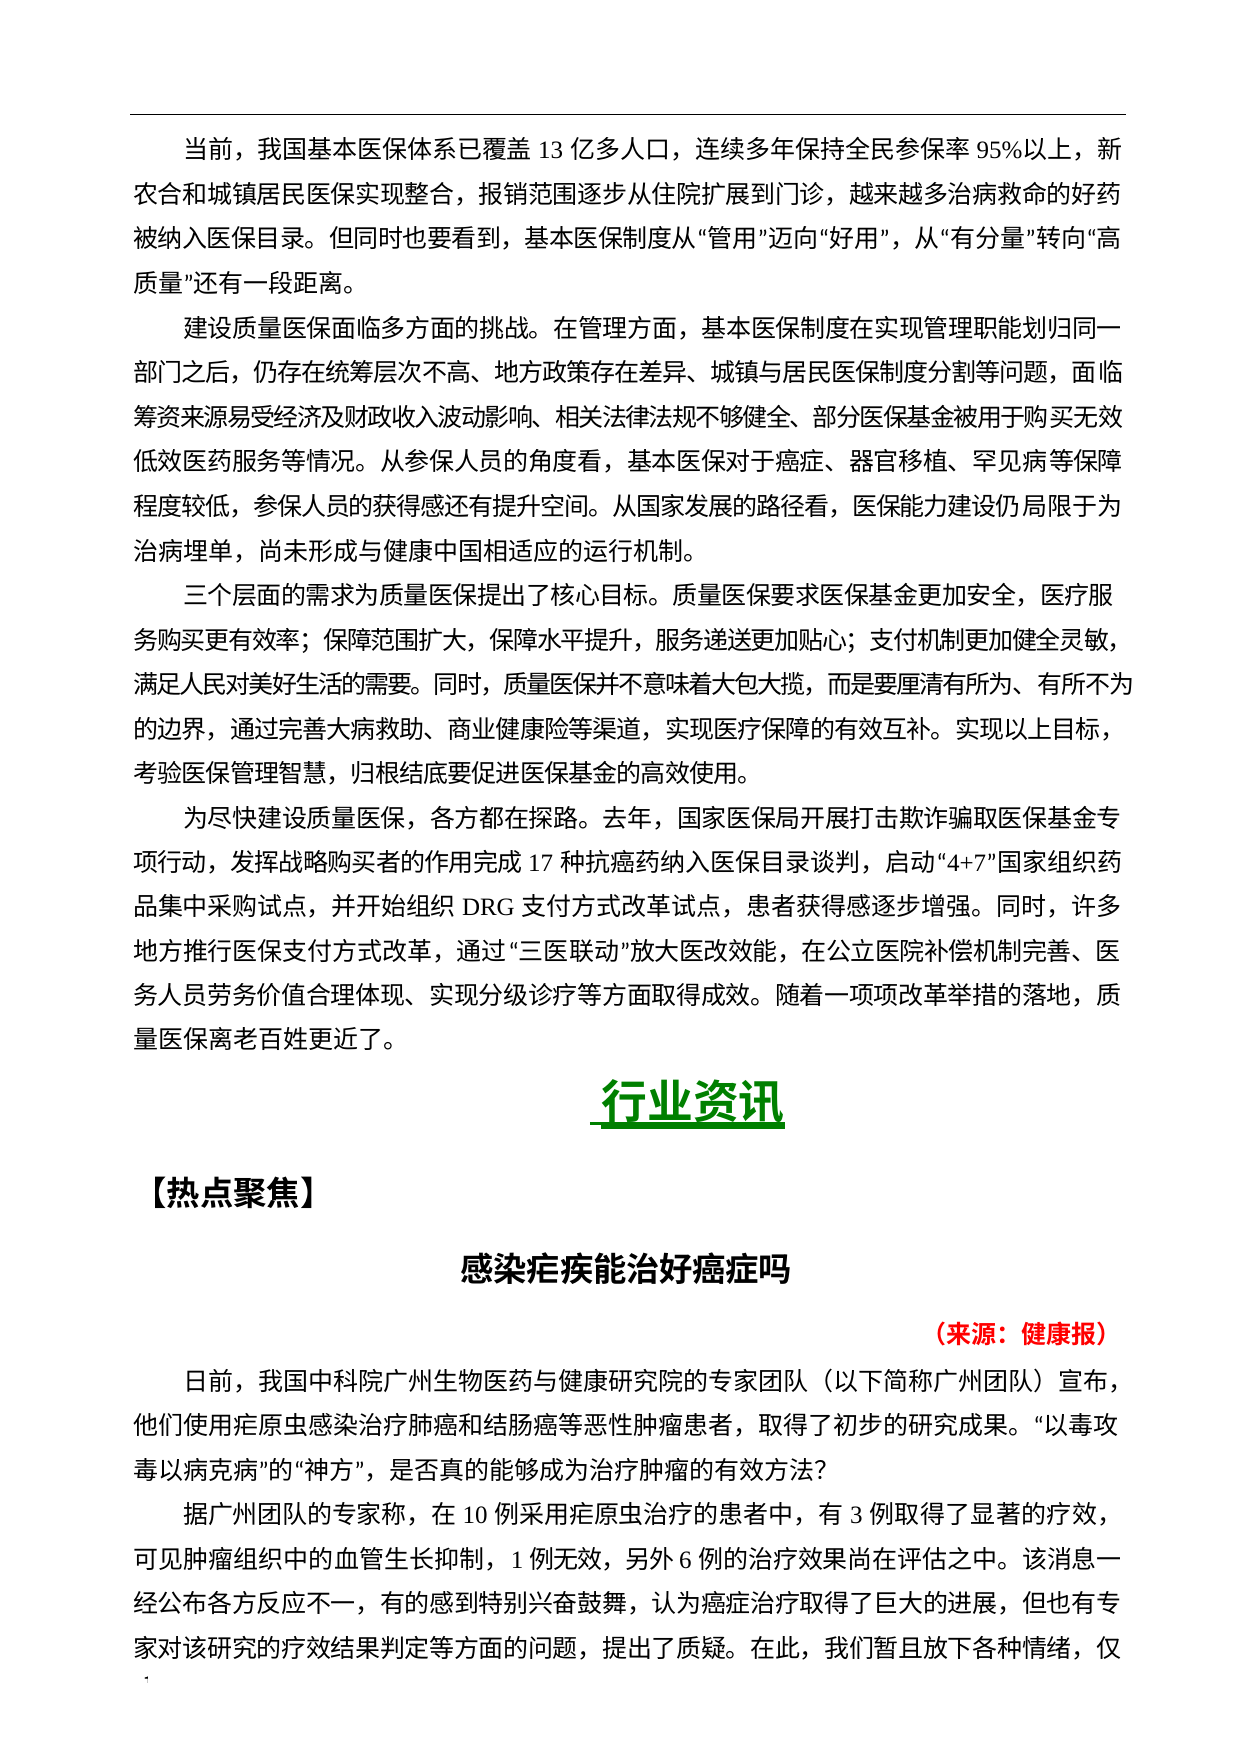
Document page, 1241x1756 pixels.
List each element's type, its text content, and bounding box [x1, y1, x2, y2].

text 为尽快建设质量医保，各方都在探路。去年，国家医保局开展打击欺诈骗取医保基金专项行动，发挥战略购买者的作用完成 17 种抗癌药纳入医保目录谈判，启动“4+7”国家组织药品集中采购试点，并开始组织 DRG 支付方式改革试点，患者获得感逐步增强。同时，许多地方推行医保支付方式改革，通过“三医联动”放大医改效能，在公立医院补偿机制完善、医务人员劳务价值合理体现、实现分级诊疗等方面取得成效。随着一项项改革举措的落地，质量医保离老百姓更近了。 [133, 798, 1123, 1056]
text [133, 1495, 1123, 1665]
subtitle （来源：健康报） [921, 1315, 1146, 1351]
text 三个层面的需求为质量医保提出了核心目标。质量医保要求医保基金更加安全，医疗服务购买更有效率；保障范围扩大，保障水平提升，服务递送更加贴心；支付机制更加健全灵敏，满足人民对美好生活的需要。同时，质量医保并不意味着大包大揽，而是要厘清有所为、有所不为的边界，通过完善大病救助、商业健康险等渠道，实现医疗保障的有效互补。实现以上目标，考验医保管理智慧，归根结底要促进医保基金的高效使用。 [133, 576, 1135, 790]
text 当前，我国基本医保体系已覆盖 13 亿多人口，连续多年保持全民参保率 95%以上，新农合和城镇居民医保实现整合，报销范围逐步从住院扩展到门诊，越来越多治病救命的好药被纳入医保目录。但同时也要看到，基本医保制度从“管用”迈向“好用”，从“有分量”转向“高质量”还有一段距离。 [133, 130, 1123, 300]
subtitle 行业资讯 [590, 1065, 1146, 1132]
subtitle 感染疟疾能治好癌症吗 [460, 1243, 794, 1291]
text 建设质量医保面临多方面的挑战。在管理方面，基本医保制度在实现管理职能划归同一部门之后，仍存在统筹层次不高、地方政策存在差异、城镇与居民医保制度分割等问题，面临筹资来源易受经济及财政收入波动影响、相关法律法规不够健全、部分医保基金被用于购买无效低效医药服务等情况。从参保人员的角度看，基本医保对于癌症、器官移植、罕见病等保障程度较低，参保人员的获得感还有提升空间。从国家发展的路径看，医保能力建设仍局限于为治病埋单，尚未形成与健康中国相适应的运行机制。 [133, 308, 1123, 567]
subtitle 【热点聚焦】 [133, 1167, 338, 1215]
text 日前，我国中科院广州生物医药与健康研究院的专家团队（以下简称广州团队）宣布， 他们使用疟原虫感染治疗肺癌和结肠癌等恶性肿瘤患者，取得了初步的研究成果。“以毒攻毒以病克病”的“神方”，是否真的能够成为治疗肿瘤的有效方法？ [133, 1361, 1133, 1486]
